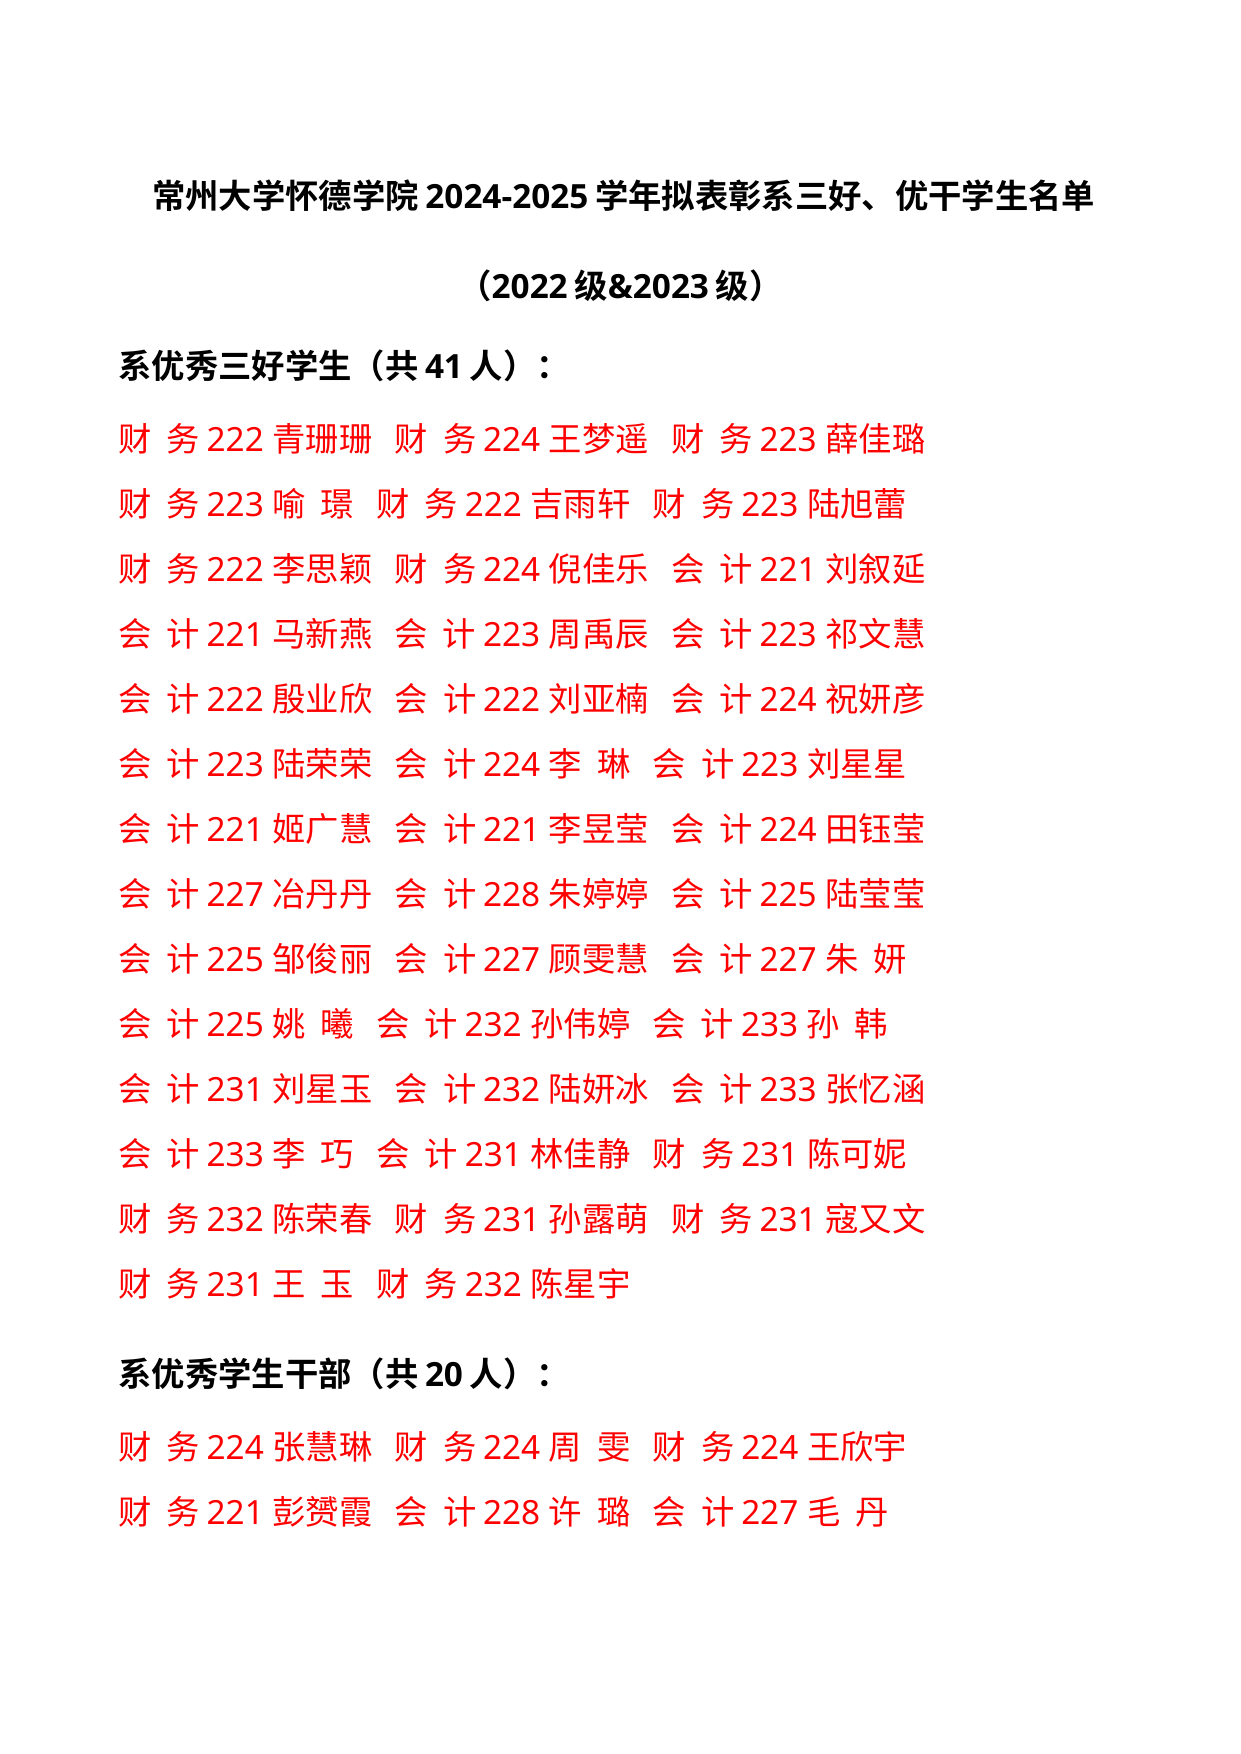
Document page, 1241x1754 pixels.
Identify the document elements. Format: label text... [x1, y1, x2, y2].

title 系优秀学生干部（共20人）： [118, 1347, 1175, 1396]
text 会 计225 邹俊丽 会 计227 顾雯慧 会 计227 朱 妍 [118, 925, 1122, 990]
text 财 务224 张慧琳 财 务224 周 雯 财 务224 王欣宇 [118, 1412, 1122, 1477]
text 会 计222 殷业欣 会 计222 刘亚楠 会 计224 祝妍彦 [118, 665, 1122, 730]
text 财 务222 青珊珊 财 务224 王梦遥 财 务223 薛佳璐 [118, 405, 1122, 470]
text 财 务232 陈荣春 财 务231 孙露萌 财 务231 寇又文 [118, 1185, 1122, 1250]
text 财 务221 彭赟霞 会 计228 许 璐 会 计227 毛 丹 [118, 1477, 1122, 1542]
text 会 计223 陆荣荣 会 计224 李 琳 会 计223 刘星星 [118, 730, 1122, 795]
text 会 计227 冶丹丹 会 计228 朱婷婷 会 计225 陆莹莹 [118, 860, 1122, 925]
text 常州大学怀德学院2024-2025学年拟表彰系三好、优干学生名单 [152, 162, 1122, 227]
title 系优秀三好学生（共41人）： [118, 340, 1175, 389]
text 会 计221 马新燕 会 计223 周禹辰 会 计223 祁文慧 [118, 600, 1122, 665]
text 财 务223 喻 璟 财 务222 吉雨轩 财 务223 陆旭蕾 [118, 470, 1122, 535]
text 会 计231 刘星玉 会 计232 陆妍冰 会 计233 张忆涵 [118, 1055, 1122, 1120]
text （2022级&2023级） [118, 251, 1122, 316]
text 财 务231 王 玉 财 务232 陈星宇 [118, 1250, 1122, 1315]
text 会 计221 姬广慧 会 计221 李昱莹 会 计224 田钰莹 [118, 795, 1122, 860]
text 会 计233 李 巧 会 计231 林佳静 财 务231 陈可妮 [118, 1120, 1122, 1185]
text 财 务222 李思颖 财 务224 倪佳乐 会 计221 刘叙延 [118, 535, 1122, 600]
text 会 计225 姚 曦 会 计232 孙伟婷 会 计233 孙 韩 [118, 990, 1122, 1055]
